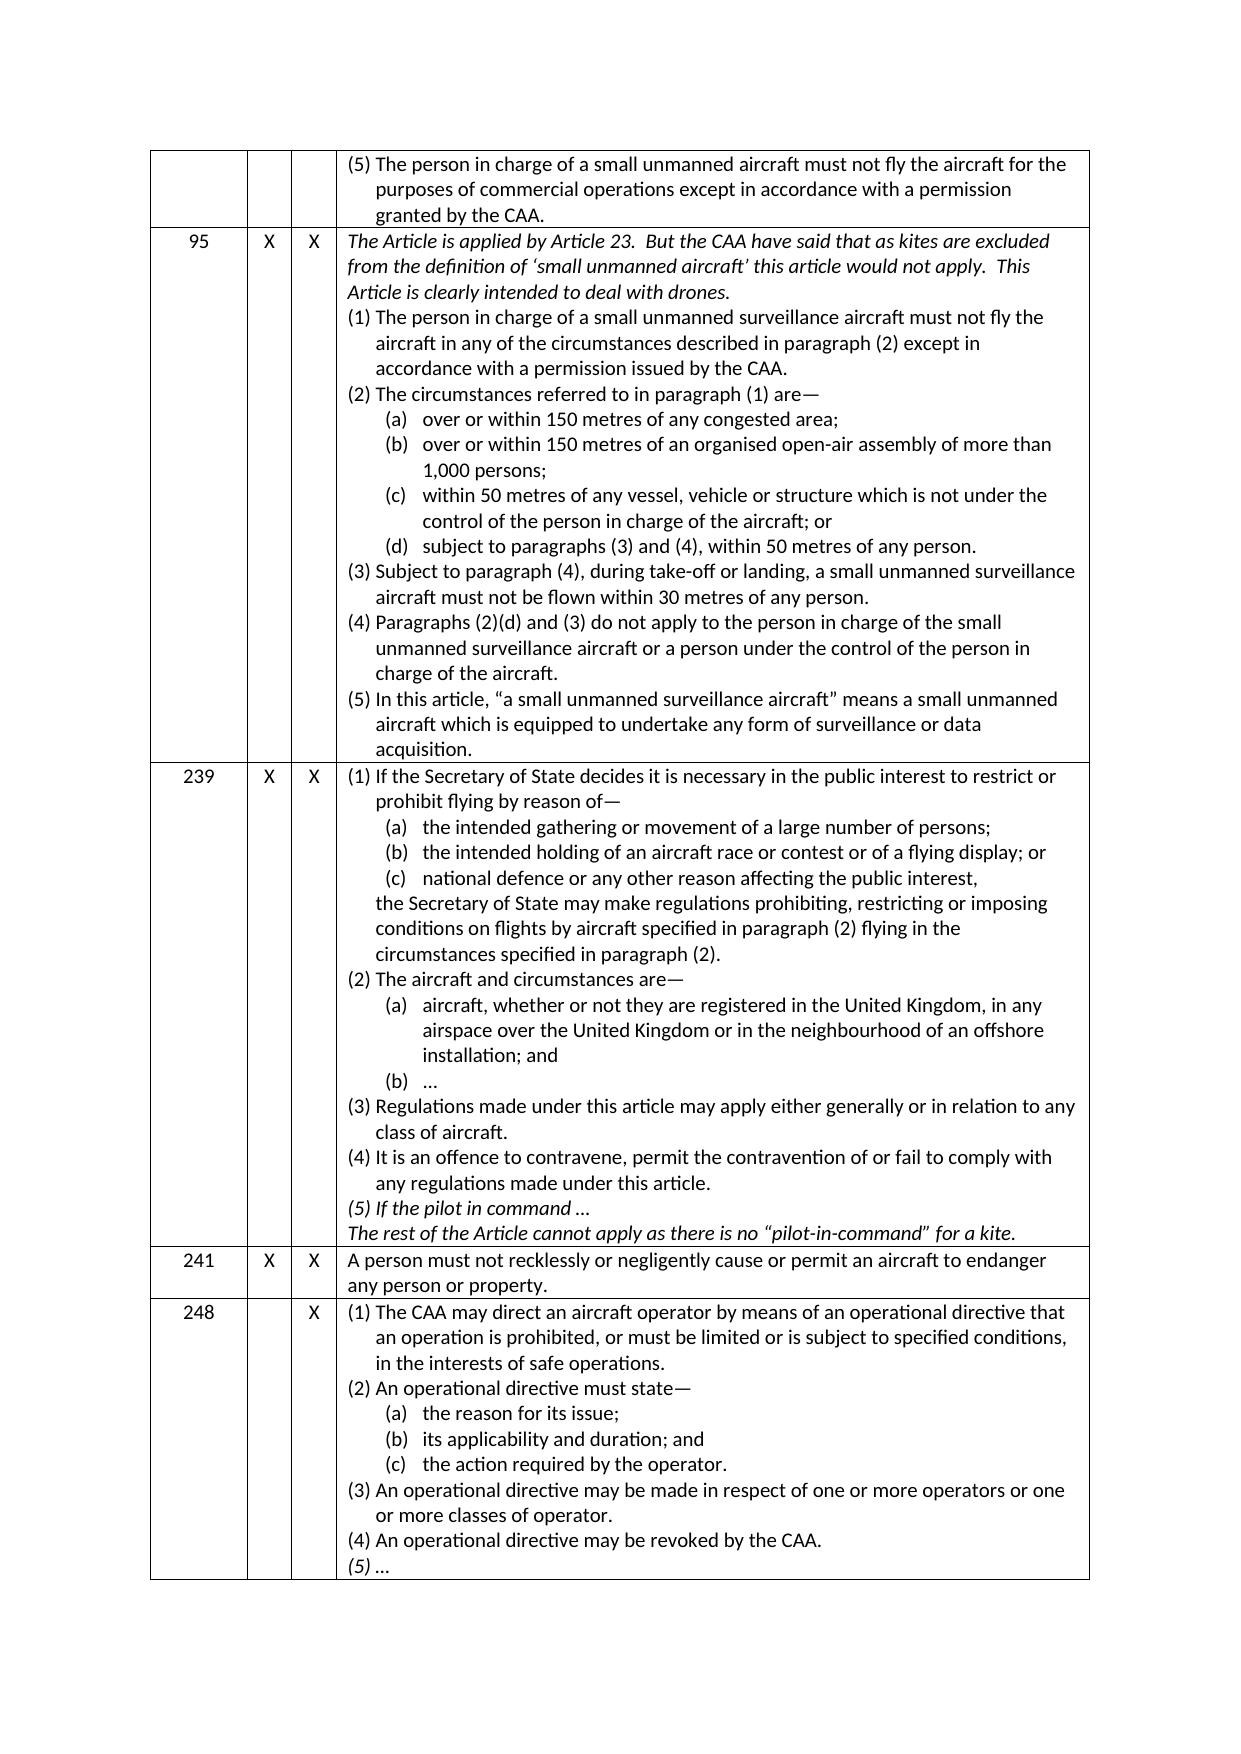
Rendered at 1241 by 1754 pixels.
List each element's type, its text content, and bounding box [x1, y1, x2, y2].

table_cell [248, 1299, 291, 1578]
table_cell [337, 1299, 1089, 1578]
table_cell (1) If the Secretary of State decides it is necessary in the public interest to restrict or prohibit flying by reason of— (a) the intended gathering or movement of a large number of persons; (b) the intended holding of an aircraft race or contest or of a flying display; or (c) national defence or any other reason affecting the public interest, the Secretary of State may make regulations prohibiting, restricting or imposing conditions on flights by aircraft specified in paragraph (2) flying in the circumstances specified in paragraph (2). (2) The aircraft and circumstances are— (a) aircraft, whether or not they are registered in the United Kingdom, in any airspace over the United Kingdom or in the neighbourhood of an offshore installation; and (b) ... (3) Regulations made under this article may apply either generally or in relation to any class of aircraft. (4) It is an offence to contravene, permit the contravention of or fail to comply with any regulations made under this article. (5) If the pilot in command … The rest of the Article cannot apply as there is no “pilot-in-command” for a kite. [337, 763, 1089, 1246]
table_cell A person must not recklessly or negligently cause or permit an aircraft to endanger any person or property. [337, 1247, 1089, 1298]
table_cell X [248, 1247, 291, 1298]
table_cell X [292, 763, 336, 1246]
table_cell 248 [151, 1299, 247, 1578]
table_cell X [248, 151, 291, 227]
table_cell X [248, 228, 291, 762]
table_cell X [292, 228, 336, 762]
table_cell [337, 151, 1089, 227]
table_cell X [292, 151, 336, 227]
table_cell The Article is applied by Article 23. But the CAA have said that as kites are excluded from the definition of ‘small unmanned aircraft’ this article would not apply. This Article is clearly intended to deal with drones. (1) The person in charge of a small unmanned surveillance aircraft must not fly the aircraft in any of the circumstances described in paragraph (2) except in accordance with a permission issued by the CAA. (2) The circumstances referred to in paragraph (1) are— (a) over or within 150 metres of any congested area; (b) over or within 150 metres of an organised open-air assembly of more than 1,000 persons; (c) within 50 metres of any vessel, vehicle or structure which is not under the control of the person in charge of the aircraft; or (d) subject to paragraphs (3) and (4), within 50 metres of any person. (3) Subject to paragraph (4), during take-off or landing, a small unmanned surveillance aircraft must not be flown within 30 metres of any person. (4) Paragraphs (2)(d) and (3) do not apply to the person in charge of the small unmanned surveillance aircraft or a person under the control of the person in charge of the aircraft. (5) In this article, “a small unmanned surveillance aircraft” means a small unmanned aircraft which is equipped to undertake any form of surveillance or data acquisition. [337, 228, 1089, 762]
table_cell 95 [151, 228, 247, 762]
table_cell 94 [151, 151, 247, 227]
table_cell 239 [151, 763, 247, 1246]
table_cell X [248, 763, 291, 1246]
table_cell X [292, 1299, 336, 1578]
table_cell 241 [151, 1247, 247, 1298]
table_cell X [292, 1247, 336, 1298]
